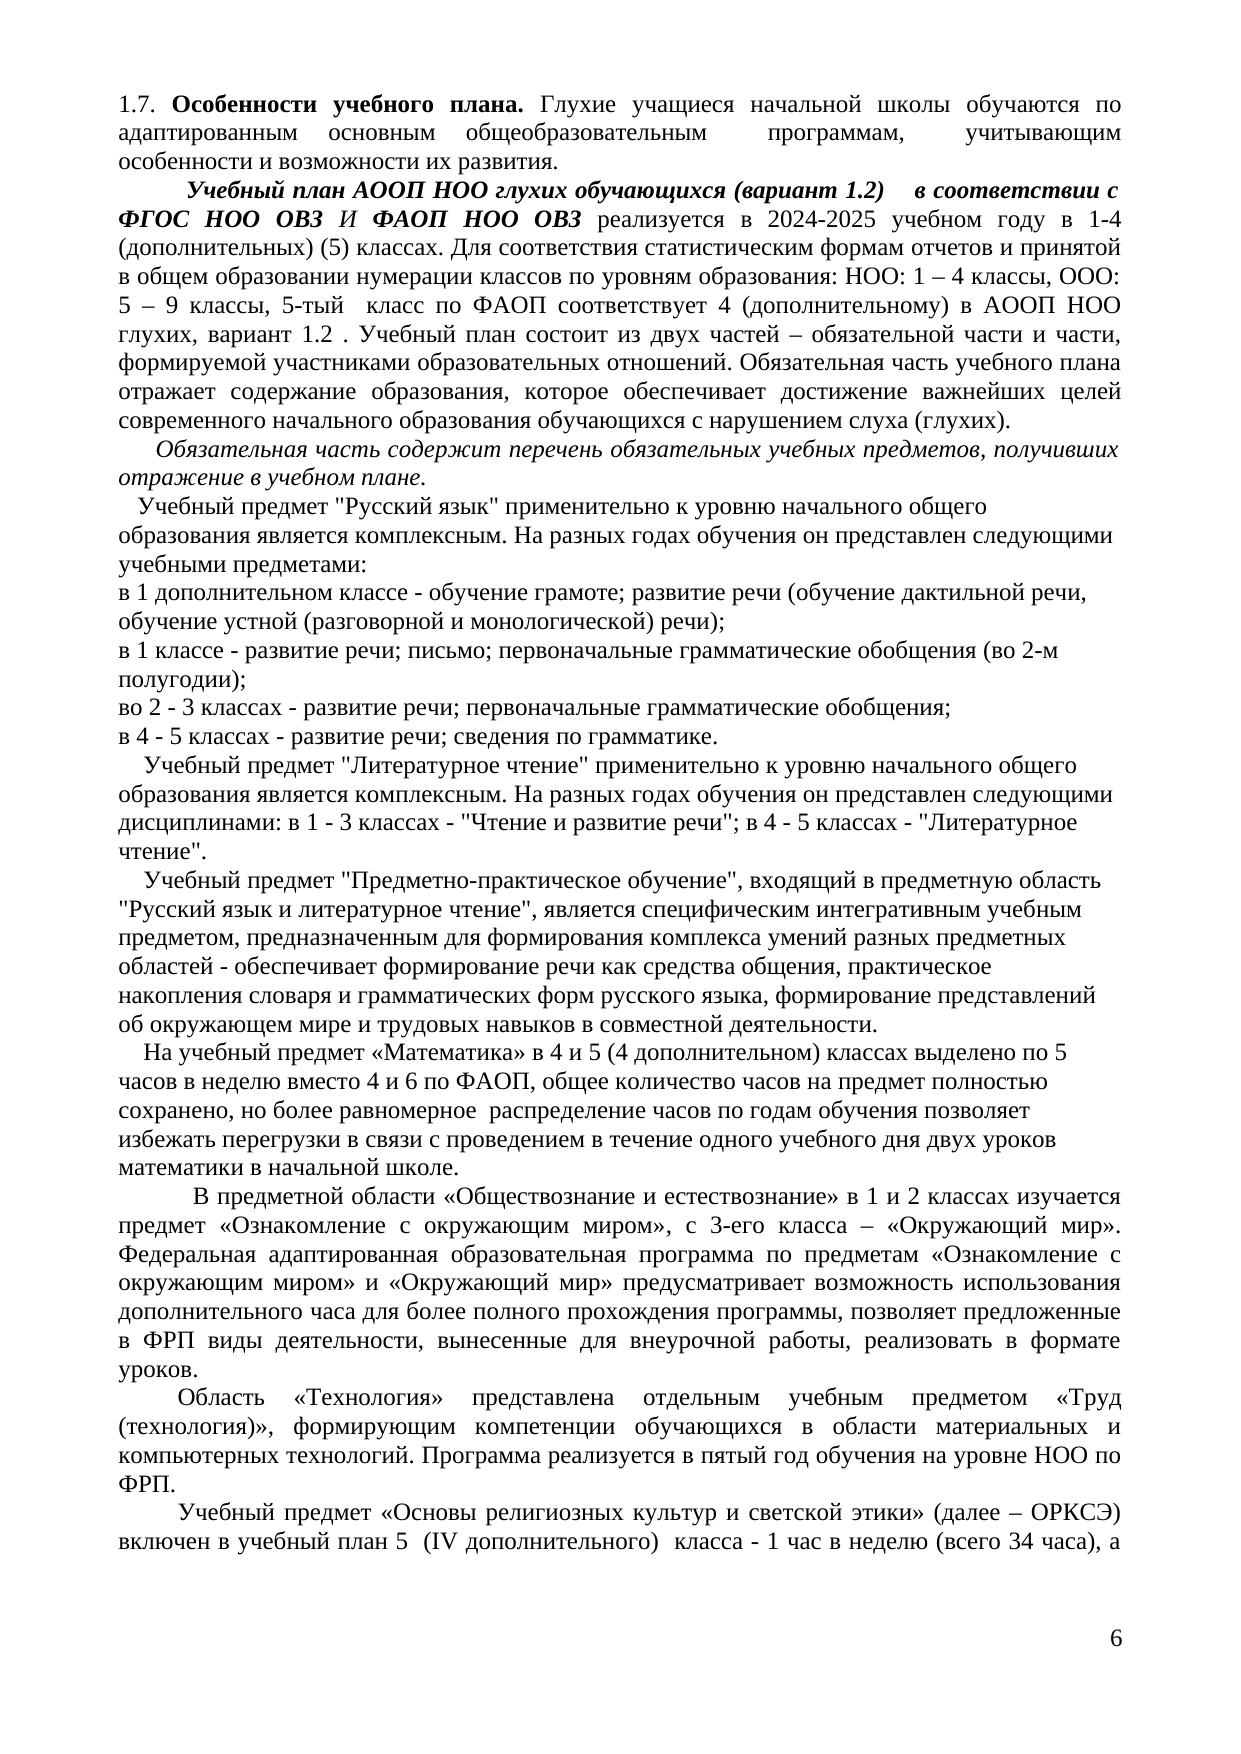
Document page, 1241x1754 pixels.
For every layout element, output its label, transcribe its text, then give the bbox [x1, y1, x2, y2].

text Учебный предмет "Литературное чтение" применительно к уровню начального общего образования является комплексным. На разных годах обучения он представлен следующими дисциплинами: в 1 - 3 классах - "Чтение и развитие речи"; в 4 - 5 классах - "Литературное чтение". [118, 750, 1122, 865]
text в 1 классе - развитие речи; письмо; первоначальные грамматические обобщения (во 2-м полугодии); [118, 635, 1122, 692]
text Учебный план АООП НОО глухих обучающихся (вариант 1.2) в соответствии с ФГОС НОО ОВЗ И ФАОП НОО ОВЗ реализуется в 2024-2025 учебном году в 1-4 (дополнительных) (5) классах. Для соответствия статистическим формам отчетов и принятой в общем образовании нумерации классов по уровням образования: НОО: 1 – 4 классы, ООО: 5 – 9 классы, 5-тый класс по ФАОП соответствует 4 (дополнительному) в АООП НОО глухих, вариант 1.2 . Учебный план состоит из двух частей – обязательной части и части, формируемой участниками образовательных отношений. Обязательная часть учебного плана отражает содержание образования, которое обеспечивает достижение важнейших целей современного начального образования обучающихся с нарушением слуха (глухих). [118, 175, 1122, 434]
text 1.7. Особенности учебного плана. Глухие учащиеся начальной школы обучаются по адаптированным основным общеобразовательным программам, учитывающим особенности и возможности их развития. [118, 89, 1122, 175]
text во 2 - 3 классах - развитие речи; первоначальные грамматические обобщения; [118, 692, 1122, 721]
text Область «Технология» представлена отдельным учебным предметом «Труд (технология)», формирующим компетенции обучающихся в области материальных и компьютерных технологий. Программа реализуется в пятый год обучения на уровне НОО по ФРП. [118, 1382, 1122, 1497]
text в 1 дополнительном классе - обучение грамоте; развитие речи (обучение дактильной речи, обучение устной (разговорной и монологической) речи); [118, 577, 1122, 635]
text На учебный предмет «Математика» в 4 и 5 (4 дополнительном) классах выделено по 5 часов в неделю вместо 4 и 6 по ФАОП, общее количество часов на предмет полностью сохранено, но более равномерное распределение часов по годам обучения позволяет избежать перегрузки в связи с проведением в течение одного учебного дня двух уроков математики в начальной школе. [118, 1037, 1122, 1181]
text Учебный предмет "Предметно-практическое обучение", входящий в предметную область "Русский язык и литературное чтение", является специфическим интегративным учебным предметом, предназначенным для формирования комплекса умений разных предметных областей - обеспечивает формирование речи как средства общения, практическое накопления словаря и грамматических форм русского языка, формирование представлений об окружающем мире и трудовых навыков в совместной деятельности. [118, 865, 1122, 1037]
text В предметной области «Обществознание и естествознание» в 1 и 2 классах изучается предмет «Ознакомление с окружающим миром», с 3-его класса – «Окружающий мир». Федеральная адаптированная образовательная программа по предметам «Ознакомление с окружающим миром» и «Окружающий мир» предусматривает возможность использования дополнительного часа для более полного прохождения программы, позволяет предложенные в ФРП виды деятельности, вынесенные для внеурочной работы, реализовать в формате уроков. [118, 1181, 1122, 1382]
text в 4 - 5 классах - развитие речи; сведения по грамматике. [118, 721, 1122, 750]
text Обязательная часть содержит перечень обязательных учебных предметов, получивших отражение в учебном плане. [118, 434, 1122, 491]
text Учебный предмет "Русский язык" применительно к уровню начального общего образования является комплексным. На разных годах обучения он представлен следующими учебными предметами: [118, 491, 1122, 577]
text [118, 1497, 1122, 1555]
